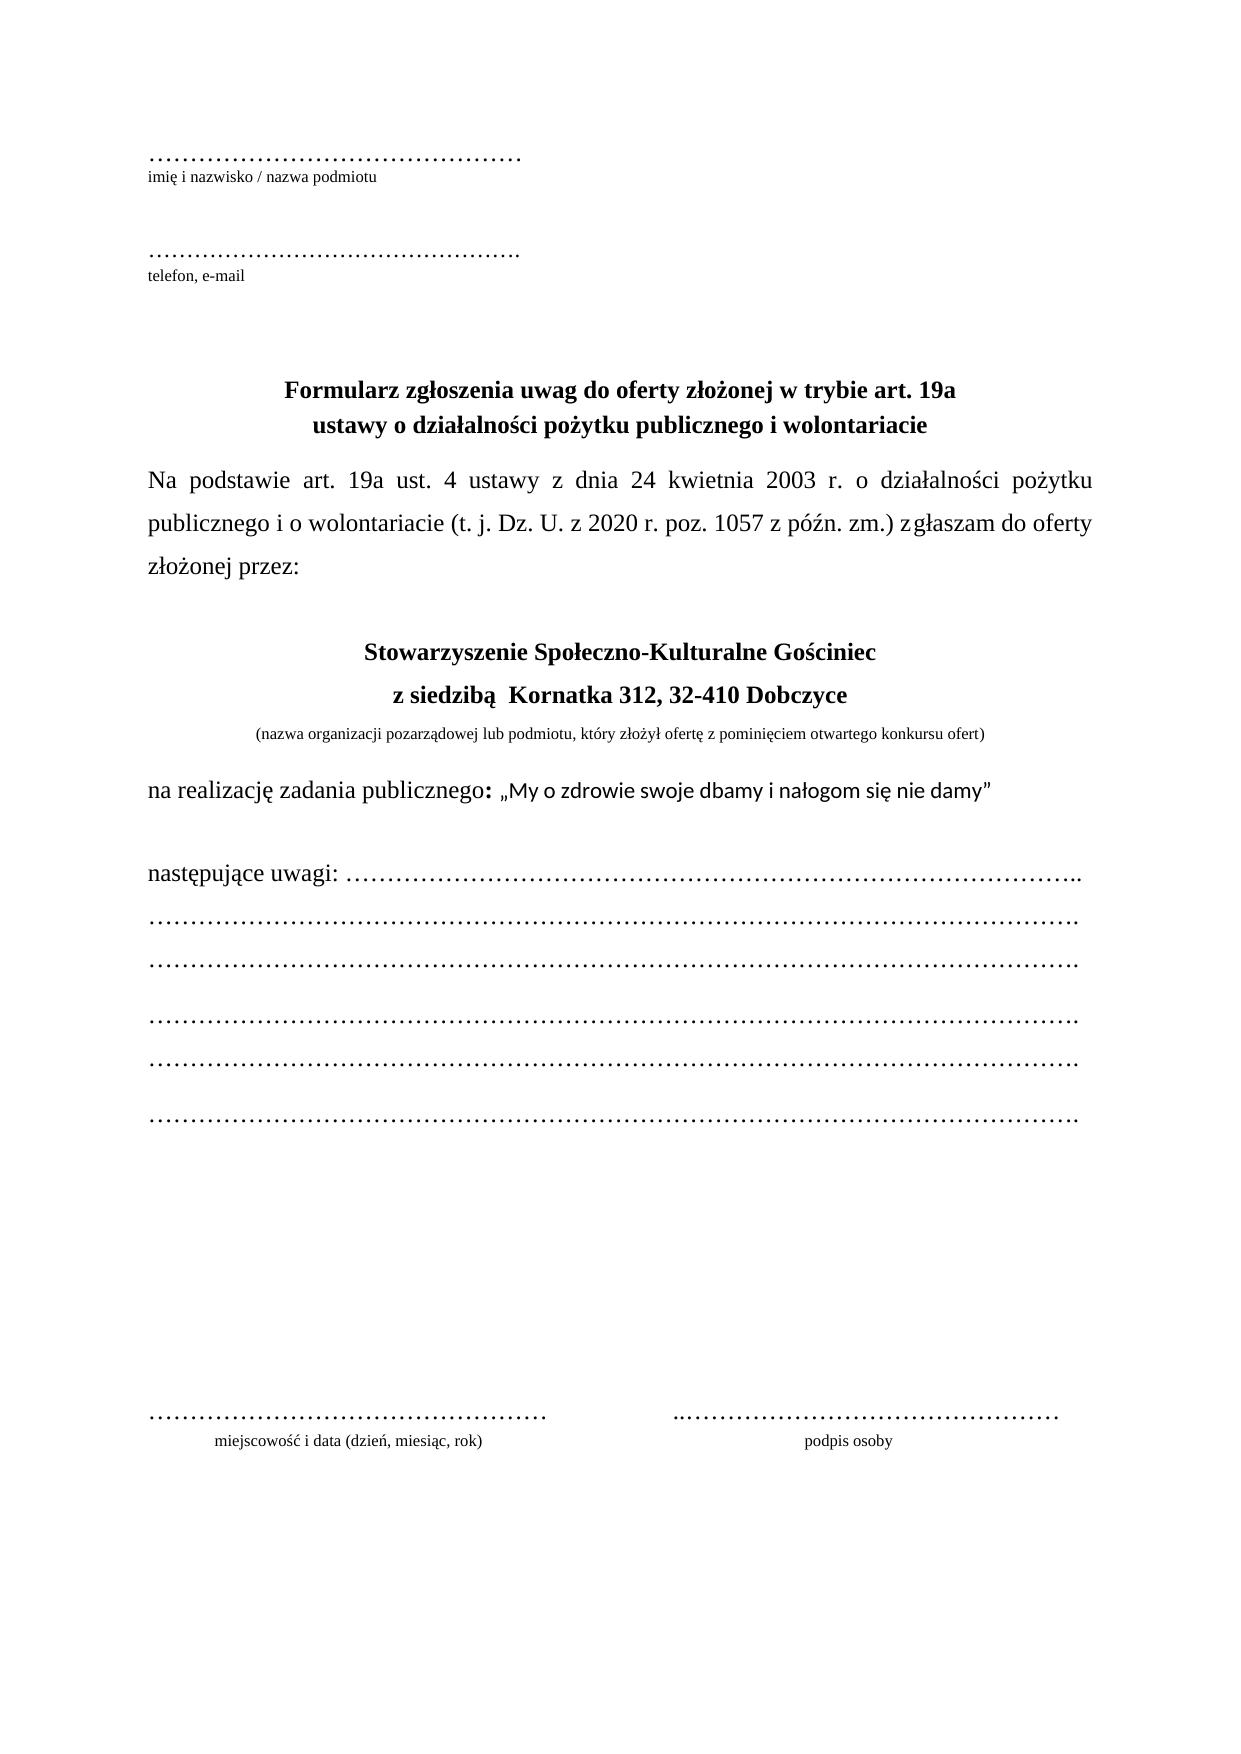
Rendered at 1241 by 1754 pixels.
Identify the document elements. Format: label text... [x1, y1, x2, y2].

text Formularz zgłoszenia uwag do oferty złożonej w trybie art. 19a ustawy o działalności pożytku publicznego i wolontariacie [148, 375, 1092, 438]
text telefon, e-mail [148, 266, 1092, 285]
text miejscowość i data (dzień, miesiąc, rok) podpis osoby [148, 1430, 1092, 1449]
text ……………………………………… [148, 138, 1092, 167]
text Na podstawie art. 19a ust. 4 ustawy z dnia 24 kwietnia 2003 r. o działalności pożytku publicznego i o wolontariacie (t. j. Dz. U. z 2020 r. poz. 1057 z późn. zm.) zgłaszam do oferty złożonej przez: [148, 465, 1092, 580]
text (nazwa organizacji pozarządowej lub podmiotu, który złożył ofertę z pominięciem otwartego konkursu ofert) [148, 724, 1092, 743]
text ………………………………………………………………………………………………….…………………………………………………………………………………………………. [148, 901, 1092, 973]
text ………………………………………… ..……………………………………… [148, 1396, 1092, 1425]
text …………………………………………………………………………………………………. [148, 1099, 1092, 1128]
text następujące uwagi: …………………………………………………………………………….. [148, 858, 1092, 887]
text na realizację zadania publicznego: „My o zdrowie swoje dbamy i nałogom się nie damy” [148, 775, 1092, 804]
text ………………………………………………………………………………………………….…………………………………………………………………………………………………. [148, 1000, 1092, 1072]
text Stowarzyszenie Społeczno-Kulturalne Gościniec [148, 637, 1092, 666]
text …………………………………………. [148, 236, 1092, 262]
text z siedzibą Kornatka 312, 32-410 Dobczyce [148, 681, 1092, 709]
text imię i nazwisko / nazwa podmiotu [148, 167, 1092, 186]
